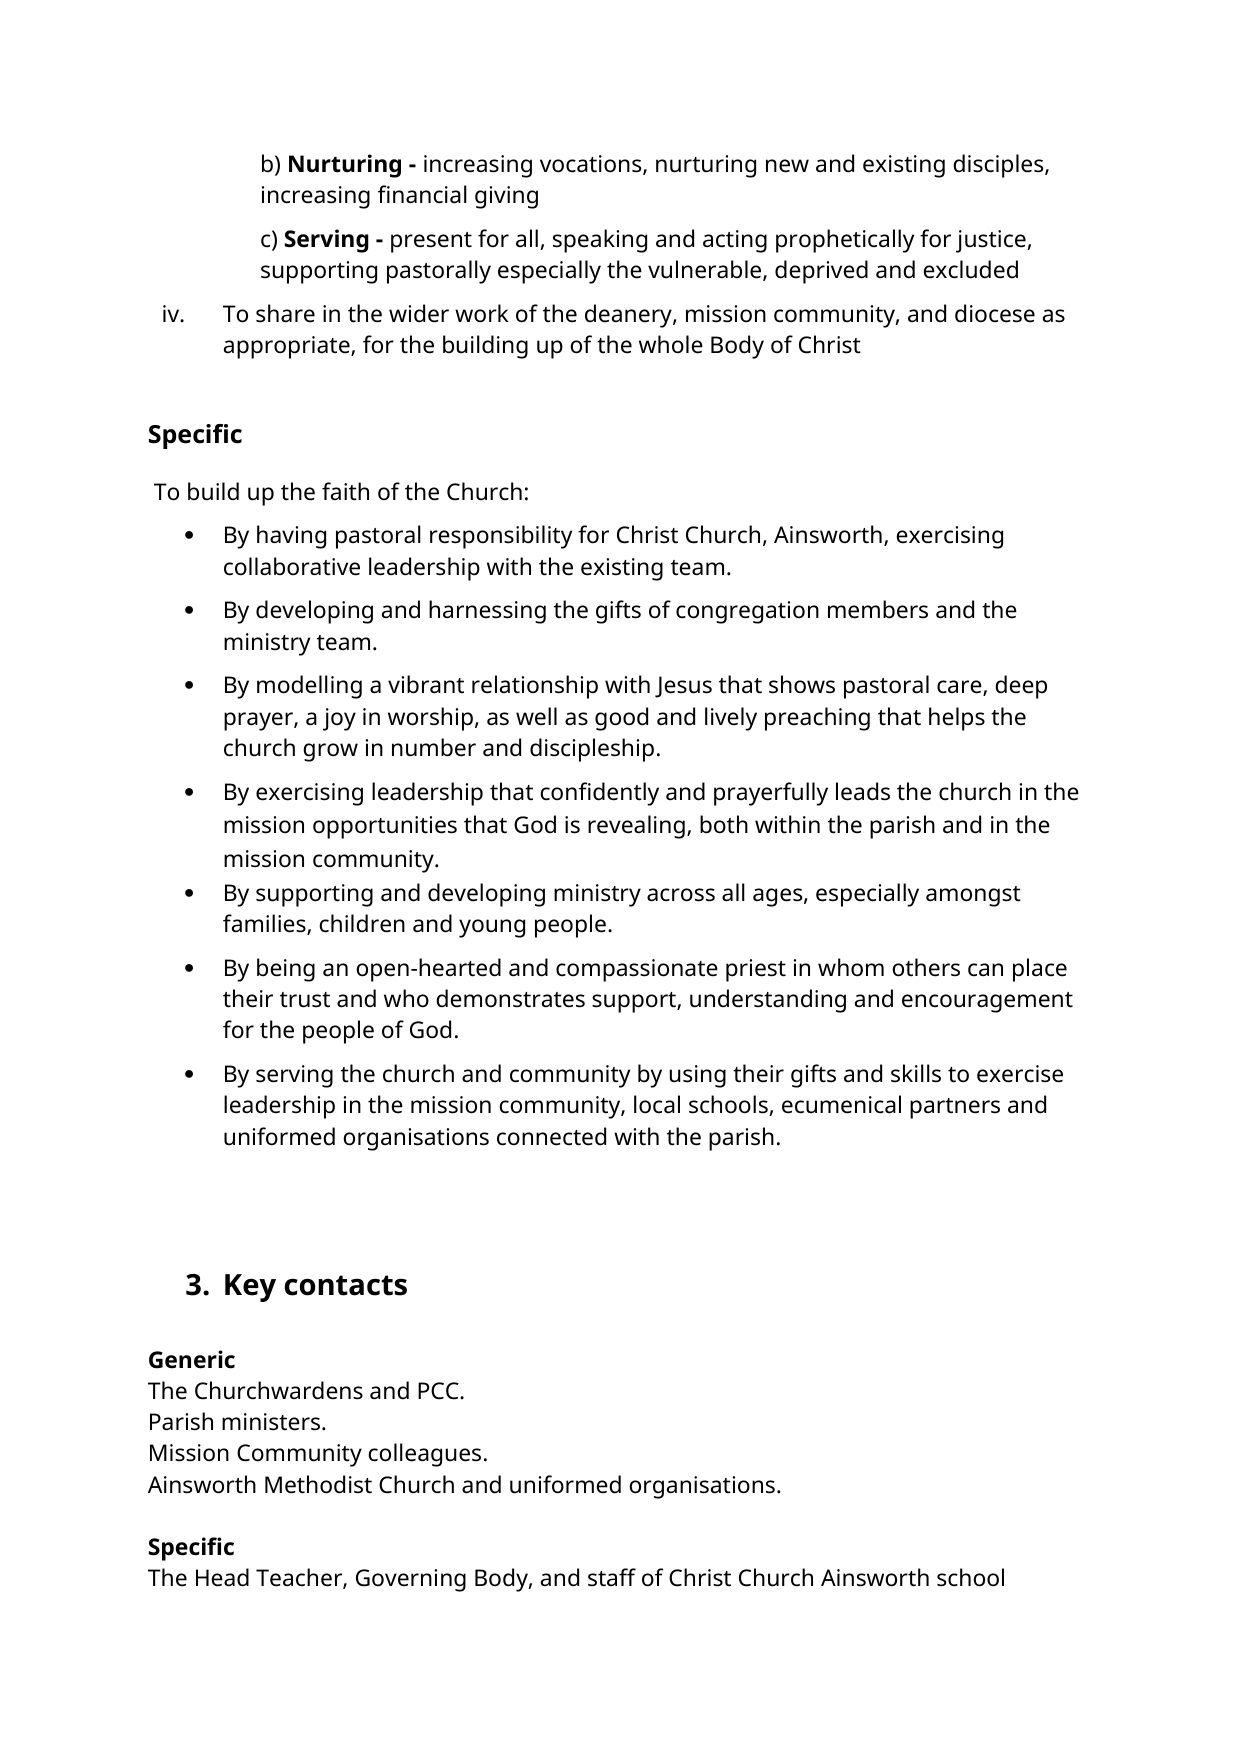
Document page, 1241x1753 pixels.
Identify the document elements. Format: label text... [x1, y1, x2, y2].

list By supporting and developing ministry across all ages, especially amongst families, children and young people. [185, 877, 1092, 939]
text Specific [148, 416, 1092, 451]
text The Churchwardens and PCC. [148, 1375, 1092, 1406]
list By serving the church and community by using their gifts and skills to exercise leadership in the mission community, local schools, ecumenical partners and uniformed organisations connected with the parish. [185, 1058, 1092, 1152]
text Parish ministers. [148, 1406, 1092, 1437]
list To share in the wider work of the deanery, mission community, and diocese as appropriate, for the building up of the whole Body of Christ [185, 298, 1092, 360]
list By developing and harnessing the gifts of congregation members and the ministry team. [185, 594, 1092, 657]
text Ainsworth Methodist Church and uniformed organisations. [148, 1469, 1092, 1500]
list Key contacts [185, 1264, 1092, 1304]
text c) Serving - present for all, speaking and acting prophetically for justice, supporting pastorally especially the vulnerable, deprived and excluded [260, 223, 1092, 285]
list By exercising leadership that confidently and prayerfully leads the church in the mission opportunities that God is revealing, both within the parish and in the mission community. [185, 776, 1092, 874]
text To build up the faith of the Church: [148, 476, 1092, 507]
list Specific [148, 1531, 1092, 1562]
list By having pastoral responsibility for Christ Church, Ainsworth, exercising collaborative leadership with the existing team. [185, 519, 1092, 582]
list By being an open-hearted and compassionate priest in whom others can place their trust and who demonstrates support, understanding and encouragement for the people of God. [185, 952, 1092, 1046]
text Mission Community colleagues. [148, 1437, 1092, 1469]
list By modelling a vibrant relationship with Jesus that shows pastoral care, deep prayer, a joy in worship, as well as good and lively preaching that helps the church grow in number and discipleship. [185, 669, 1092, 763]
text b) Nurturing - increasing vocations, nurturing new and existing disciples, increasing financial giving [260, 148, 1092, 210]
list Generic [148, 1344, 1092, 1375]
list The Head Teacher, Governing Body, and staff of Christ Church Ainsworth school [148, 1562, 1092, 1594]
